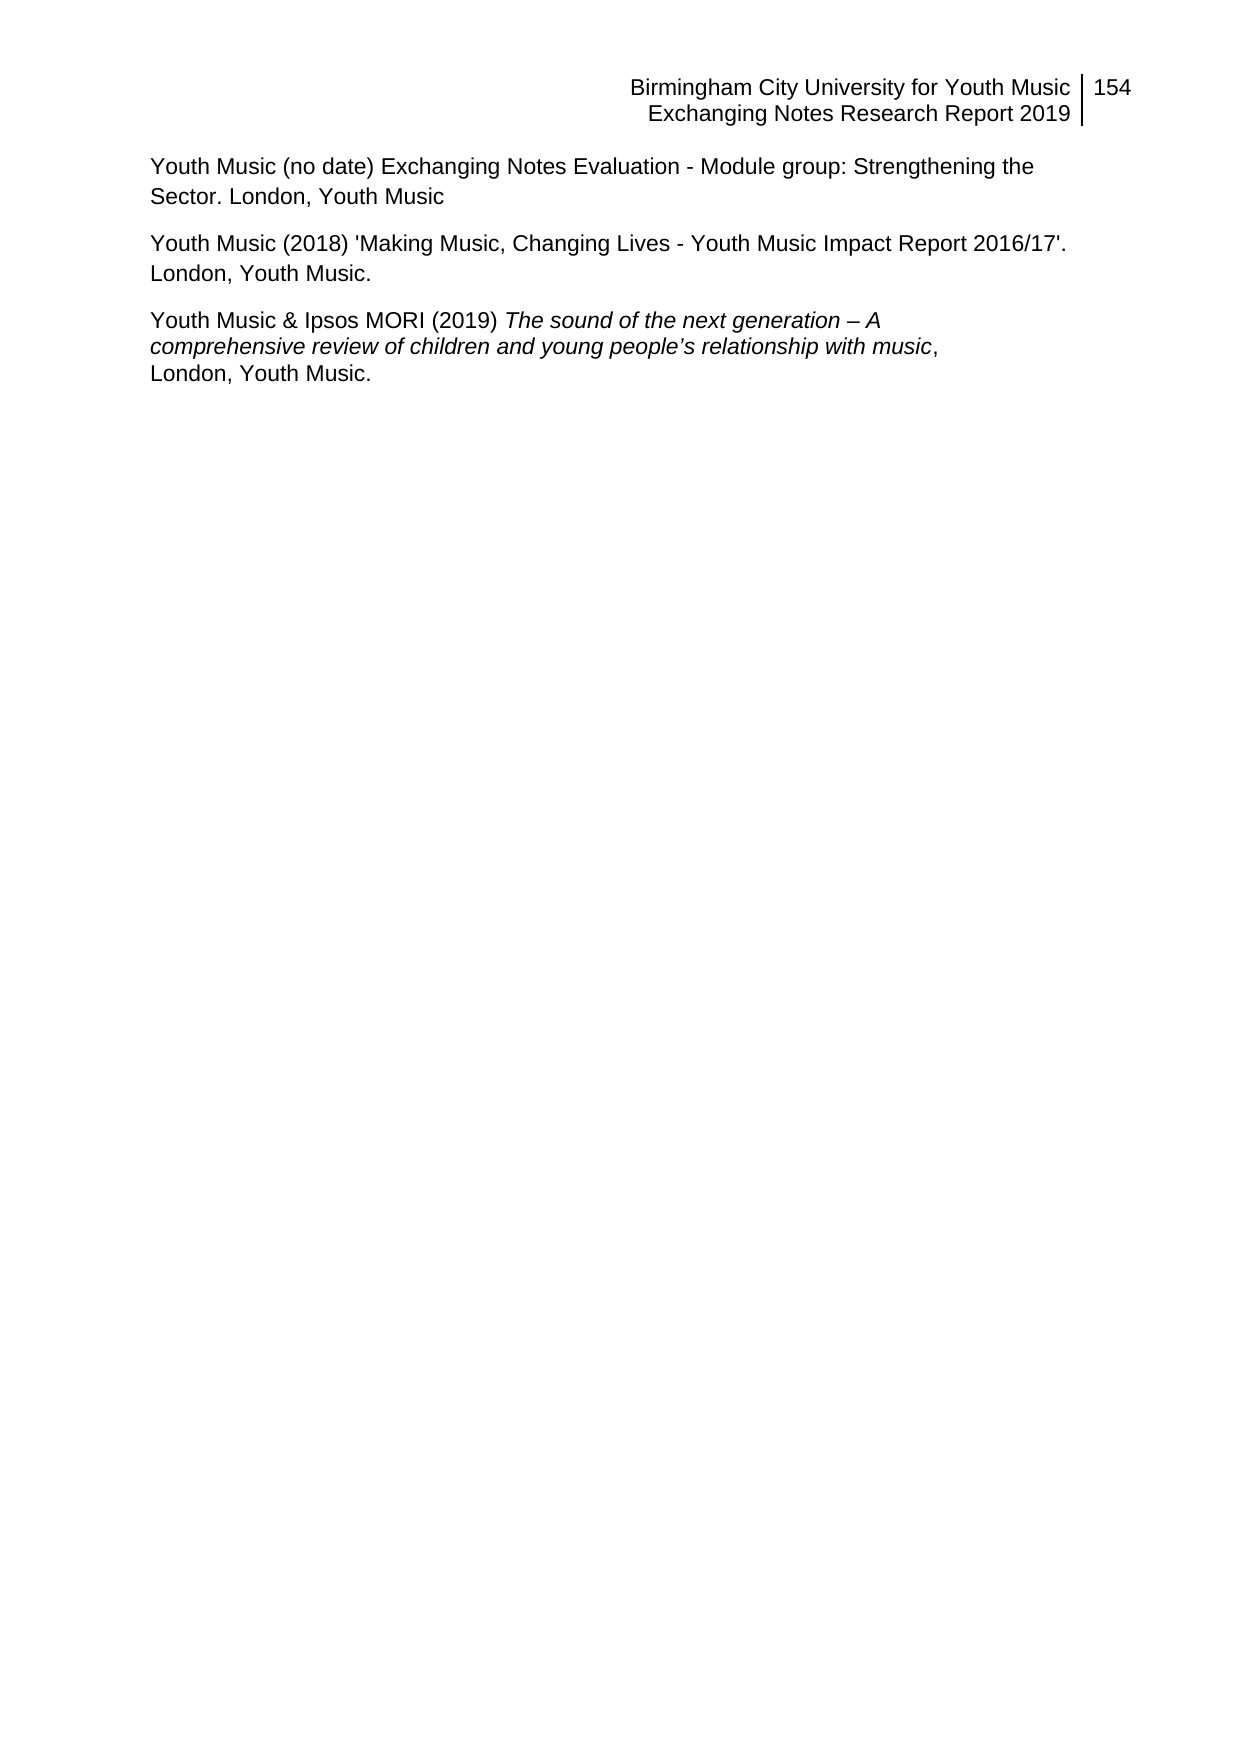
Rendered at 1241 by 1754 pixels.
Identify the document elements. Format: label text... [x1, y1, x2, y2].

text comprehensive review of children and young people’s relationship with music, [150, 333, 1090, 360]
text Youth Music (no date) Exchanging Notes Evaluation - Module group: Strengthening the Sector. London, Youth Music [150, 153, 1090, 209]
text London, Youth Music. [150, 360, 1090, 386]
text Youth Music & Ipsos MORI (2019) The sound of the next generation – A [150, 307, 1090, 333]
text Youth Music (2018) 'Making Music, Changing Lives - Youth Music Impact Report 2016/17'. London, Youth Music. [150, 230, 1090, 286]
